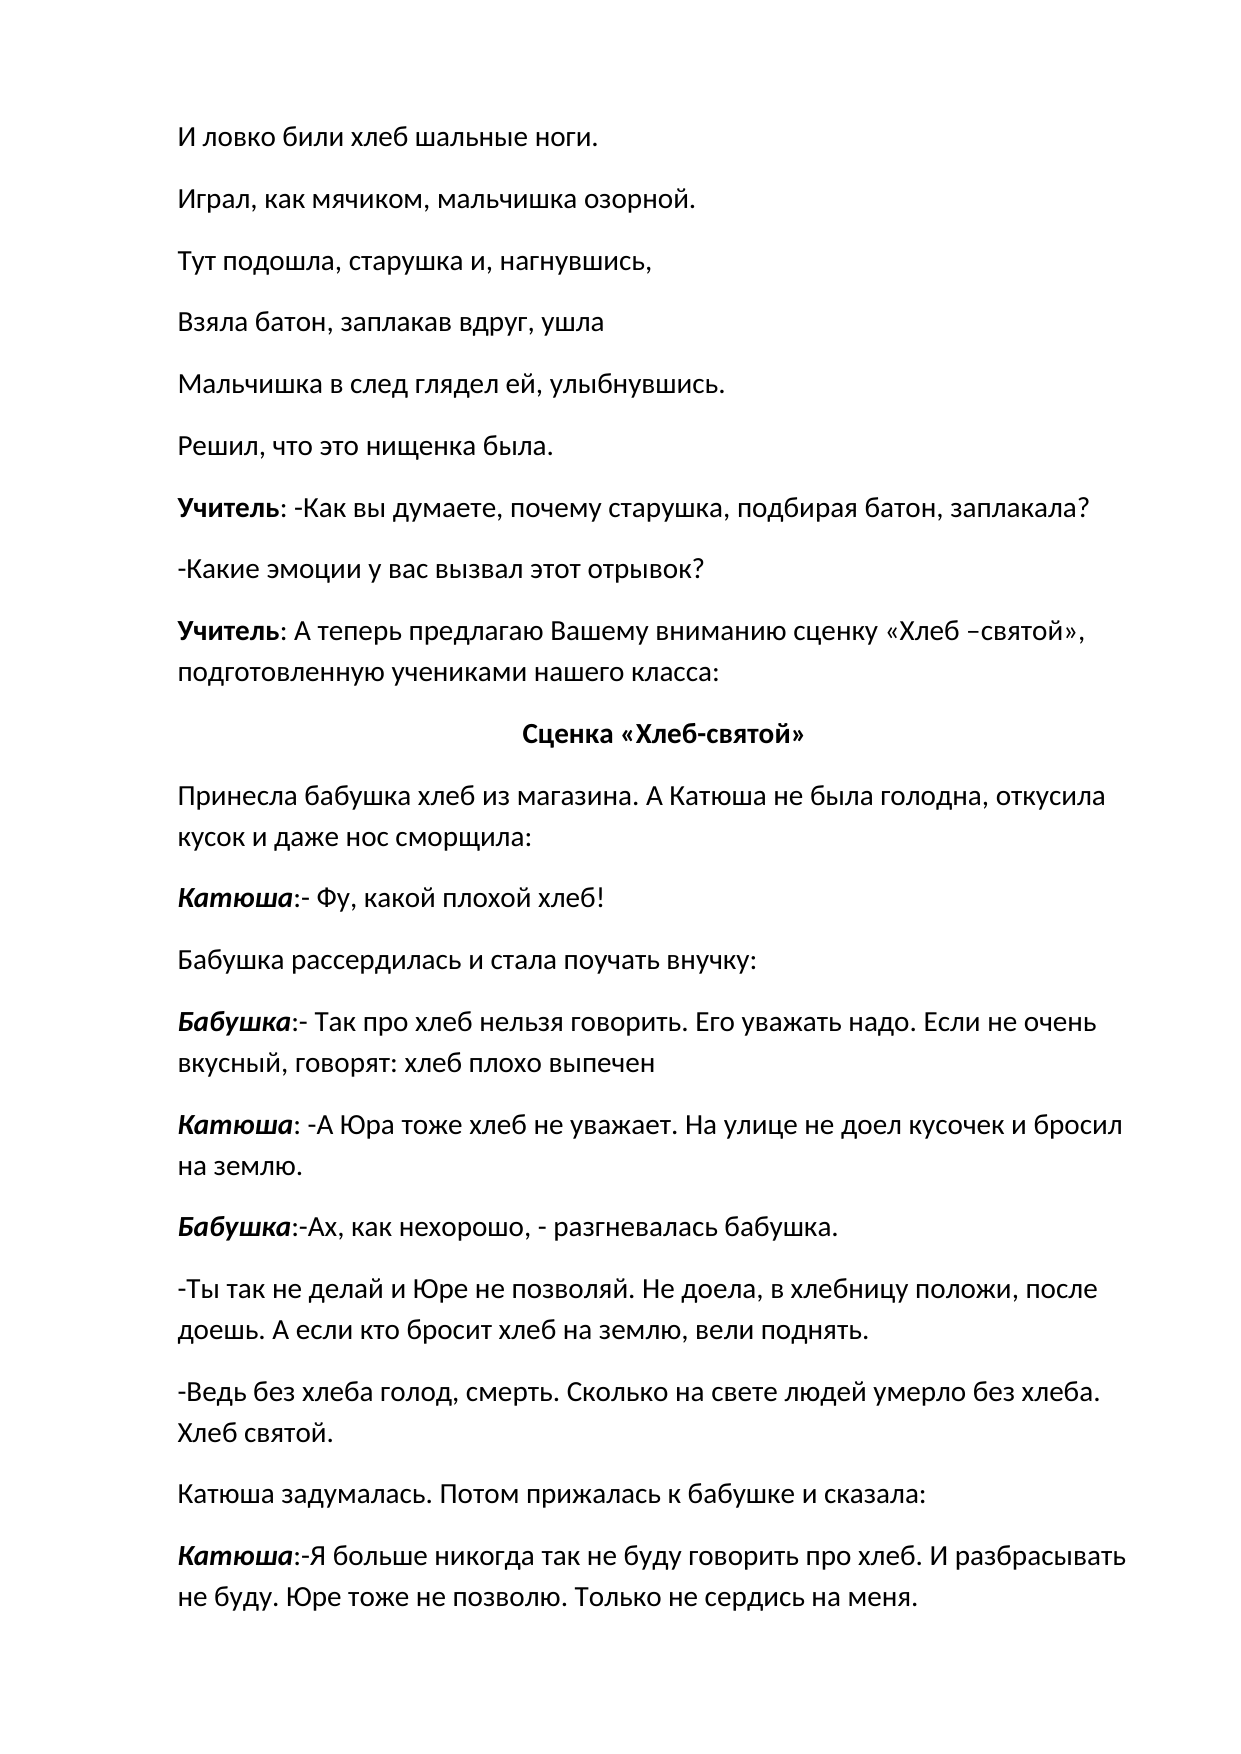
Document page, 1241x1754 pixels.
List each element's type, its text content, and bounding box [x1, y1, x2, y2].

text Катюша задумалась. Потом прижалась к бабушке и сказала: [177, 1476, 1152, 1511]
text Решил, что это нищенка была. [177, 427, 1152, 463]
text Учитель: А теперь предлагаю Вашему вниманию сценку «Хлеб –святой», подготовленную учениками нашего класса: [177, 612, 1152, 689]
text -Какие эмоции у вас вызвал этот отрывок? [177, 551, 1152, 586]
text И ловко били хлеб шальные ноги. [177, 118, 1152, 154]
text Катюша:- Фу, какой плохой хлеб! [177, 879, 1152, 915]
text Учитель: -Как вы думаете, почему старушка, подбирая батон, заплакала? [177, 489, 1152, 524]
text Катюша:-Я больше никогда так не буду говорить про хлеб. И разбрасывать не буду. Юре тоже не позволю. Только не сердись на меня. [177, 1537, 1152, 1614]
text Сценка «Хлеб-святой» [177, 715, 1152, 751]
text Взяла батон, заплакав вдруг, ушла [177, 303, 1152, 339]
text Катюша: -А Юра тоже хлеб не уважает. На улице не доел кусочек и бросил на землю. [177, 1106, 1152, 1182]
text Мальчишка в след глядел ей, улыбнувшись. [177, 365, 1152, 401]
text -Ты так не делай и Юре не позволяй. Не доела, в хлебницу положи, после доешь. А если кто бросит хлеб на землю, вели поднять. [177, 1270, 1152, 1347]
text Бабушка рассердилась и стала поучать внучку: [177, 941, 1152, 977]
text -Ведь без хлеба голод, смерть. Сколько на свете людей умерло без хлеба. Хлеб святой. [177, 1373, 1152, 1449]
text Играл, как мячиком, мальчишка озорной. [177, 180, 1152, 216]
text Бабушка:-Ах, как нехорошо, - разгневалась бабушка. [177, 1208, 1152, 1244]
text Тут подошла, старушка и, нагнувшись, [177, 242, 1152, 277]
text Принесла бабушка хлеб из магазина. А Катюша не была голодна, откусила кусок и даже нос сморщила: [177, 777, 1152, 853]
text Бабушка:- Так про хлеб нельзя говорить. Его уважать надо. Если не очень вкусный, говорят: хлеб плохо выпечен [177, 1003, 1152, 1079]
